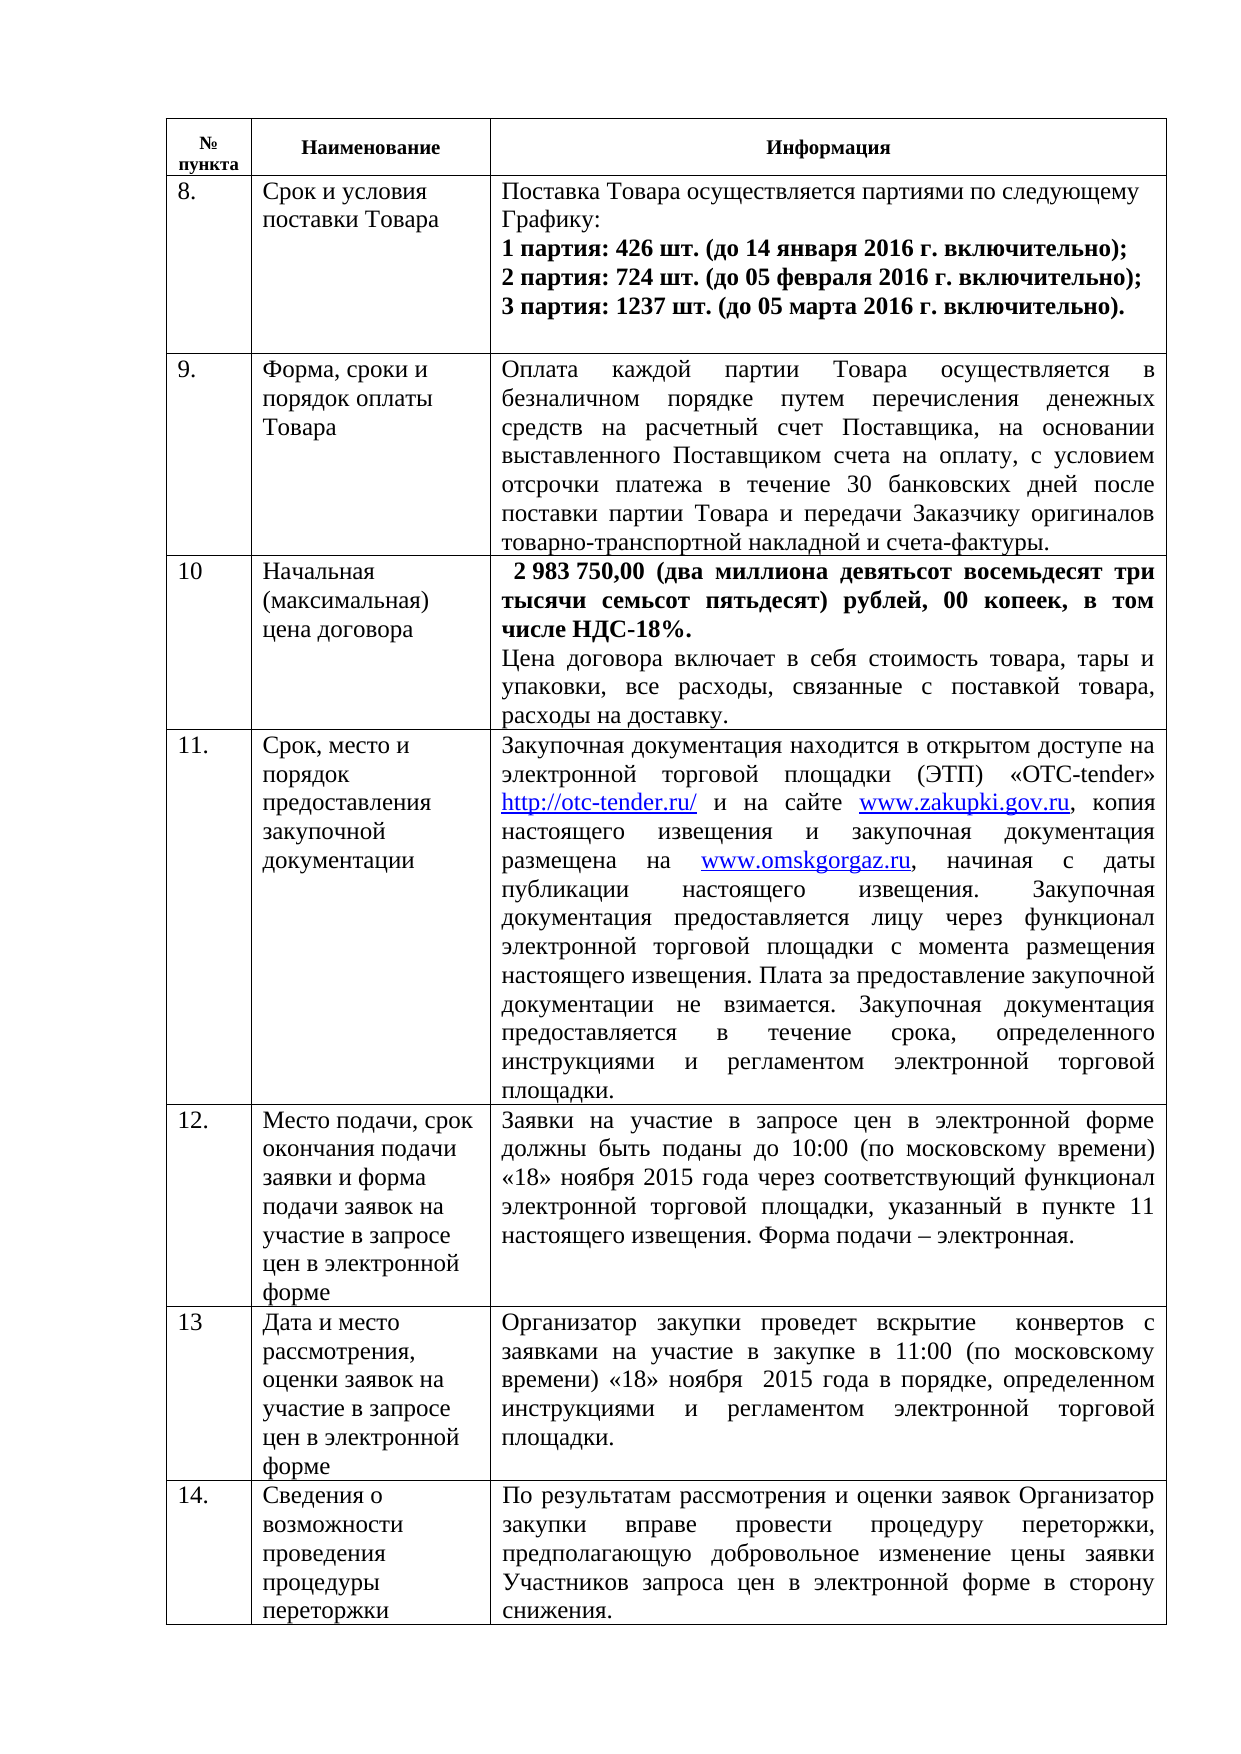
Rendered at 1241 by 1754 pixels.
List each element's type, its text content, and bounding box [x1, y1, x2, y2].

table_cell Заявки на участие в запросе цен в электронной форме должны быть поданы до 10:00 (по московскому времени) «18» ноября 2015 года через соответствующий функционал электронной торговой площадки, указанный в пункте 11 настоящего извещения. Форма подачи – электронная. [491, 1105, 1166, 1306]
table_cell Форма, сроки и порядок оплаты Товара [252, 354, 490, 555]
table_cell Поставка Товара осуществляется партиями по следующему Графику: 1 партия: 426 шт. (до 14 января 2016 г. включительно); 2 партия: 724 шт. (до 05 февраля 2016 г. включительно); 3 партия: 1237 шт. (до 05 марта 2016 г. включительно). [491, 176, 1166, 353]
table_cell 11. [167, 730, 251, 1104]
table_cell 12. [167, 1105, 251, 1306]
table_cell Сведения о возможности проведения процедуры переторжки [252, 1481, 490, 1624]
table_cell По результатам рассмотрения и оценки заявок Организатор закупки вправе провести процедуру переторжки, предполагающую добровольное изменение цены заявки Участников запроса цен в электронной форме в сторону снижения. [491, 1481, 1166, 1624]
table_header № пункта [167, 119, 251, 175]
table_cell Срок и условия поставки Товара [252, 176, 490, 353]
table_cell 2 983 750,00 (два миллиона девятьсот восемьдесят три тысячи семьсот пятьдесят) рублей, 00 копеек, в том числе НДС-18%. Цена договора включает в себя стоимость товара, тары и упаковки, все расходы, связанные с поставкой товара, расходы на доставку. [491, 556, 1166, 729]
table_cell 8. [167, 176, 251, 353]
table_cell Начальная (максимальная) цена договора [252, 556, 490, 729]
table_cell 13 [167, 1307, 251, 1479]
table_cell 14. [167, 1481, 251, 1624]
table_cell 9. [167, 354, 251, 555]
table_cell Закупочная документация находится в открытом доступе на электронной торговой площадки (ЭТП) «ОТС-tender» http://otc-tender.ru/ и на сайте www.zakupki.gov.ru, копия настоящего извещения и закупочная документация размещена на www.omskgorgaz.ru, начиная с даты публикации настоящего извещения. Закупочная документация предоставляется лицу через функционал электронной торговой площадки с момента размещения настоящего извещения. Плата за предоставление закупочной документации не взимается. Закупочная документация предоставляется в течение срока, определенного инструкциями и регламентом электронной торговой площадки. [491, 730, 1166, 1104]
table_cell Срок, место и порядок предоставления закупочной документации [252, 730, 490, 1104]
table_header Информация [491, 119, 1166, 175]
table_header Наименование [252, 119, 490, 175]
table_cell 10 [167, 556, 251, 729]
table_cell Организатор закупки проведет вскрытие конвертов с заявками на участие в закупке в 11:00 (по московскому времени) «18» ноября 2015 года в порядке, определенном инструкциями и регламентом электронной торговой площадки. [491, 1307, 1166, 1479]
table_cell Оплата каждой партии Товара осуществляется в безналичном порядке путем перечисления денежных средств на расчетный счет Поставщика, на основании выставленного Поставщиком счета на оплату, с условием отсрочки платежа в течение 30 банковских дней после поставки партии Товара и передачи Заказчику оригиналов товарно-транспортной накладной и счета-фактуры. [491, 354, 1166, 555]
table_cell Место подачи, срок окончания подачи заявки и форма подачи заявок на участие в запросе цен в электронной форме [252, 1105, 490, 1306]
table_cell Дата и место рассмотрения, оценки заявок на участие в запросе цен в электронной форме [252, 1307, 490, 1479]
